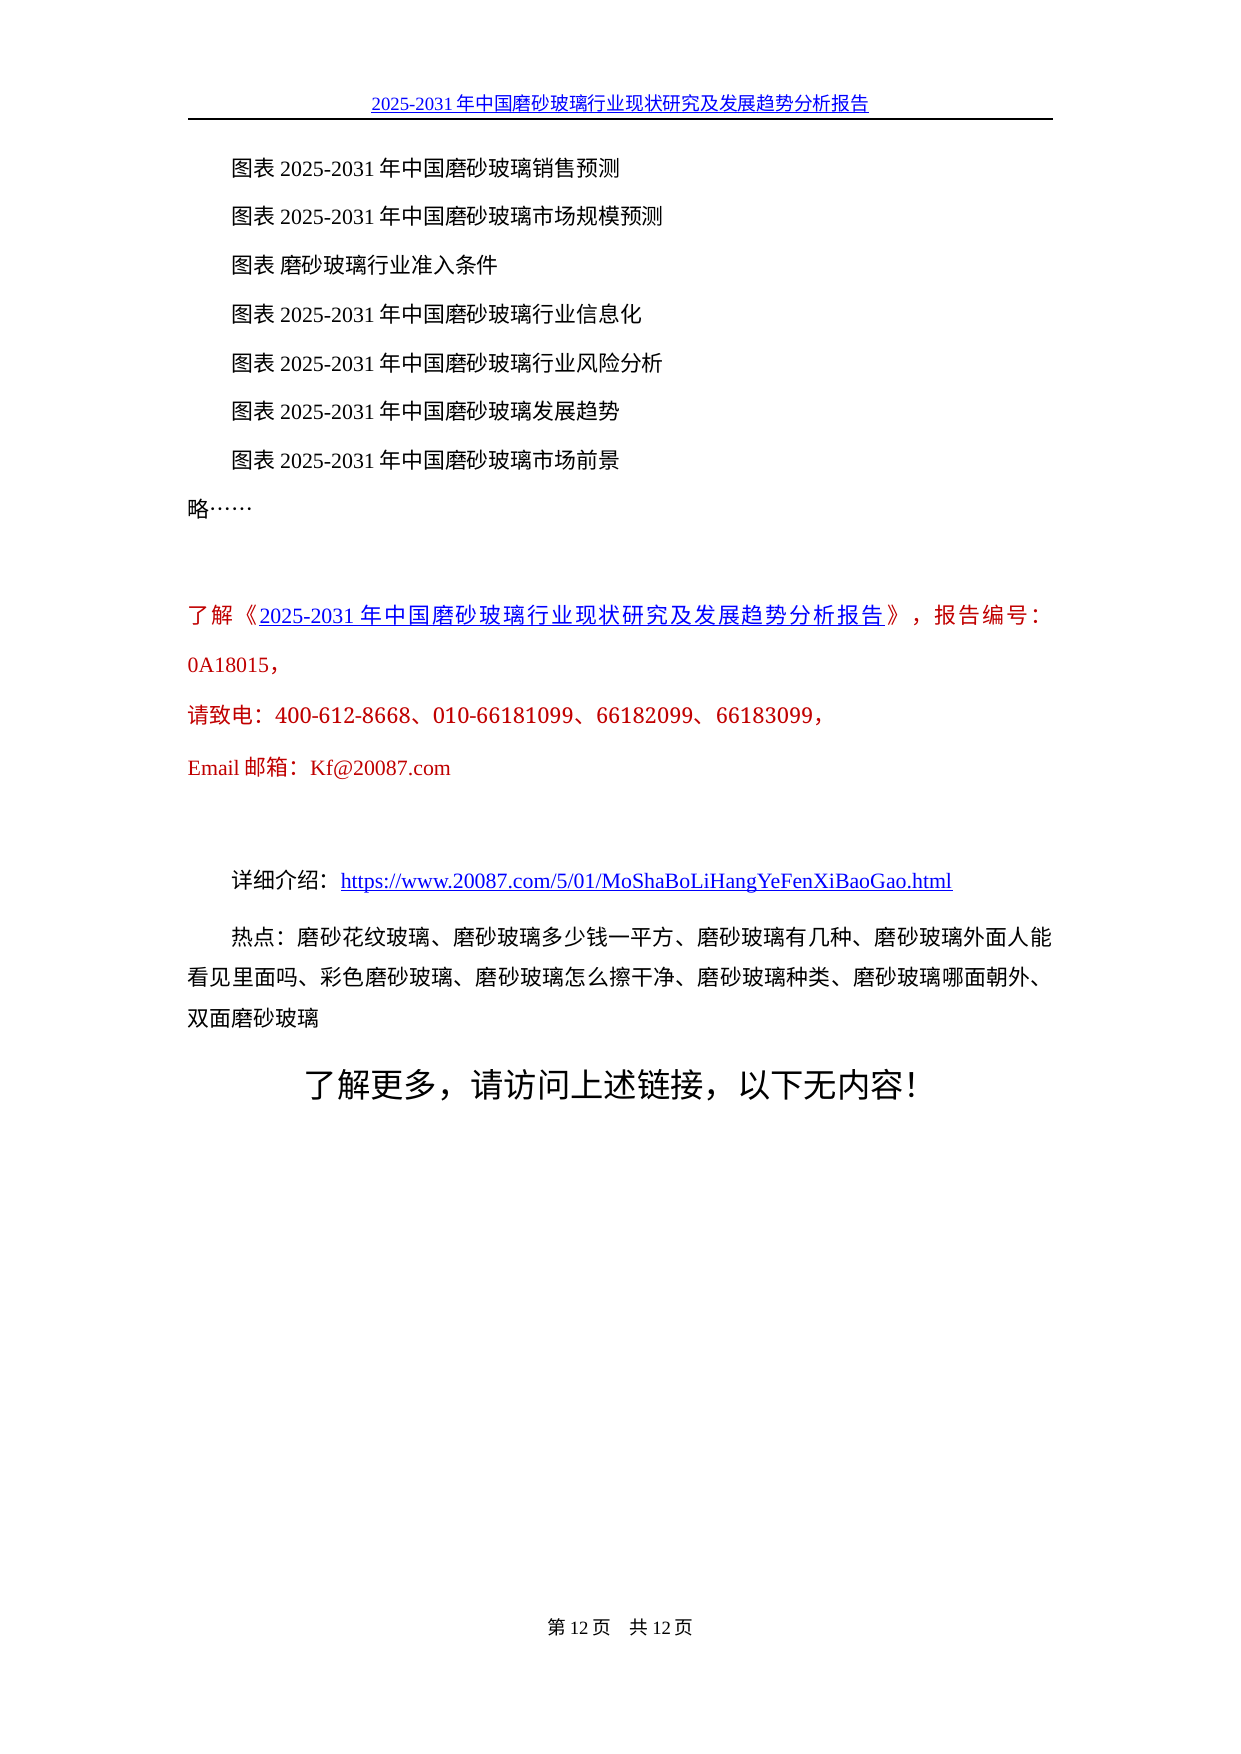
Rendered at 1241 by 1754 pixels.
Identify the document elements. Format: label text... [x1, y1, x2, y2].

text 热点：磨砂花纹玻璃、磨砂玻璃多少钱一平方、磨砂玻璃有几种、磨砂玻璃外面人能看见里面吗、彩色磨砂玻璃、磨砂玻璃怎么擦干净、磨砂玻璃种类、磨砂玻璃哪面朝外、双面磨砂玻璃 [187, 919, 1053, 1033]
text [187, 150, 1053, 524]
title 了解更多，请访问上述链接，以下无内容！ [187, 1051, 1053, 1116]
text 详细介绍：https://www.20087.com/5/01/MoShaBoLiHangYeFenXiBaoGao.html [187, 863, 1053, 895]
text 了解《2025-2031年中国磨砂玻璃行业现状研究及发展趋势分析报告》，报告编号：0A18015， [187, 598, 1053, 679]
text Email邮箱：Kf@20087.com [187, 750, 1053, 782]
text 请致电：400-612-8668、010-66181099、66182099、66183099， [187, 698, 1053, 731]
